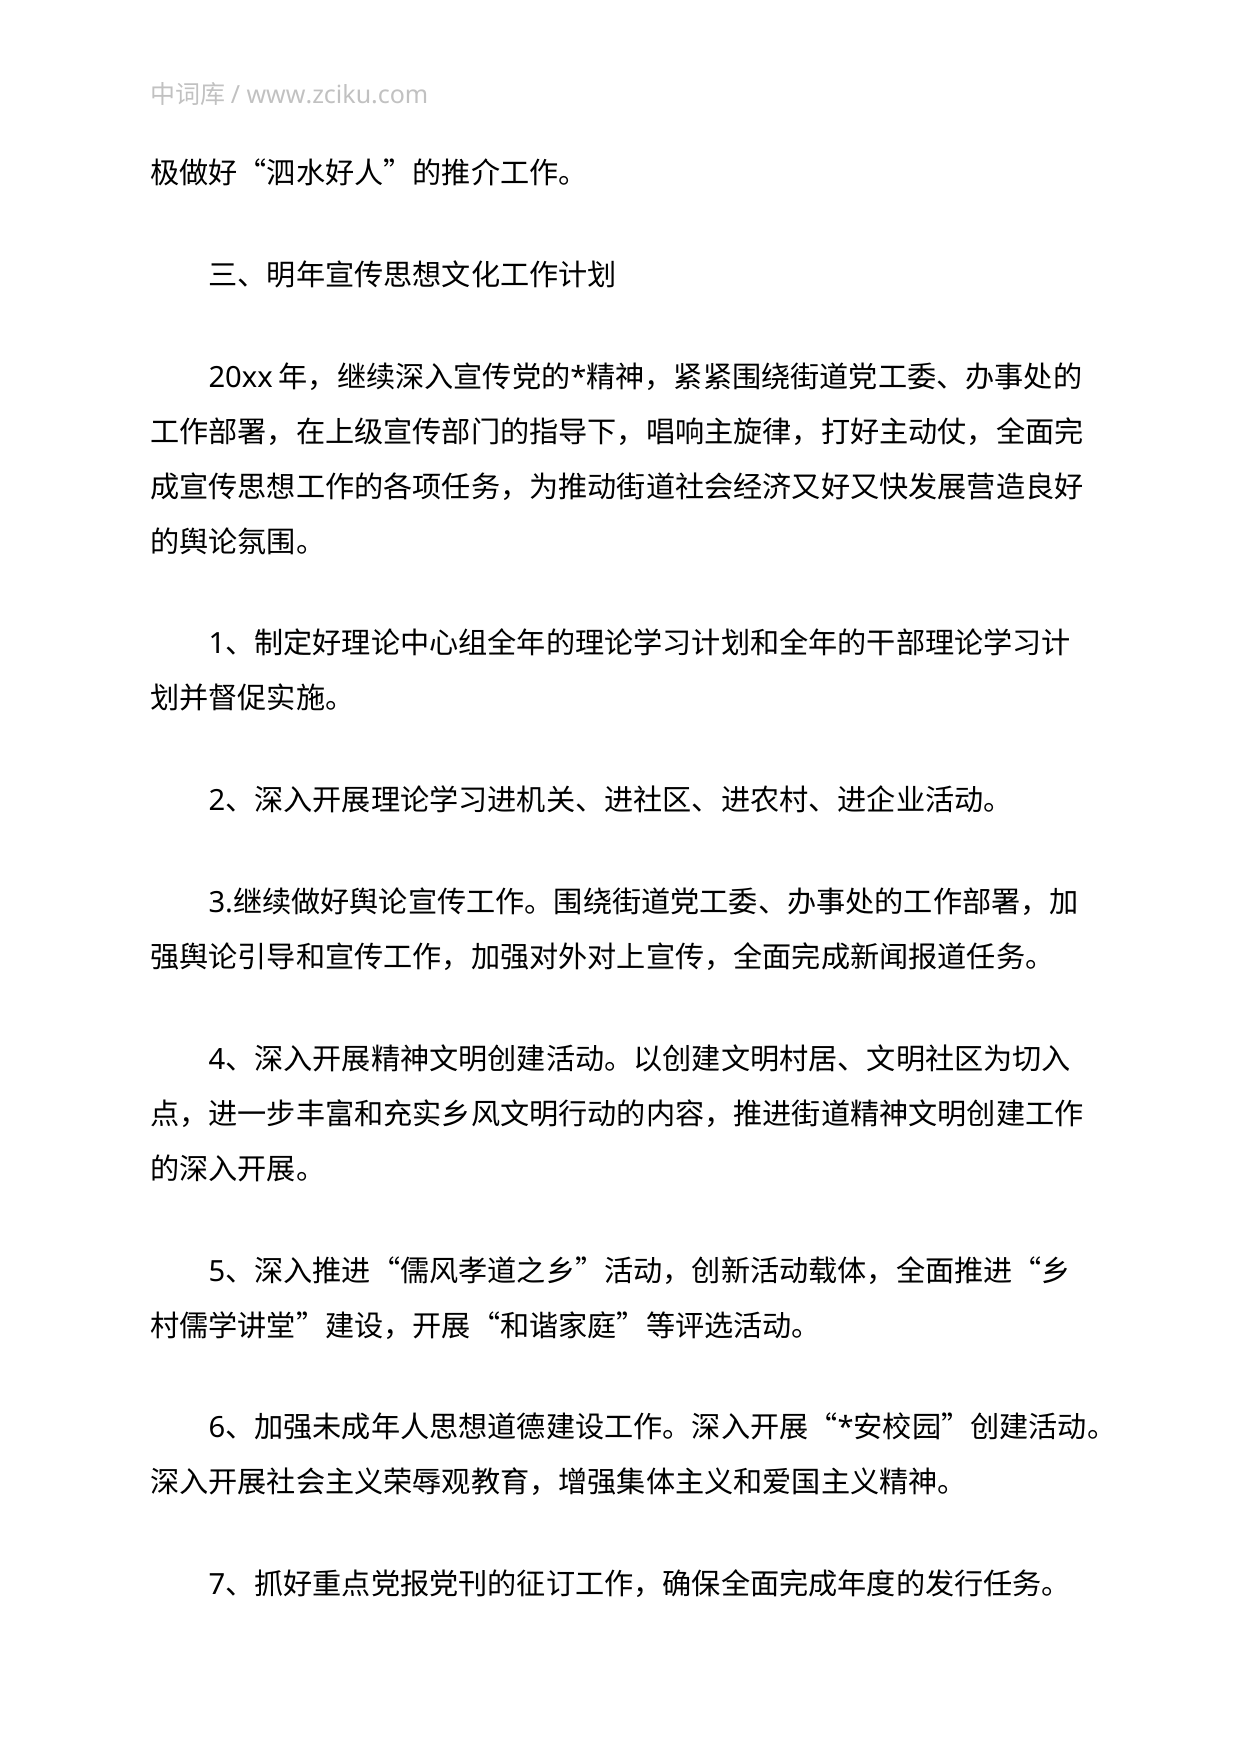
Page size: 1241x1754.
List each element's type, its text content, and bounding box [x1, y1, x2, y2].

text 4、深入开展精神文明创建活动。以创建文明村居、文明社区为切入点，进一步丰富和充实乡风文明行动的内容，推进街道精神文明创建工作的深入开展。 [150, 1036, 1090, 1188]
text 三、明年宣传思想文化工作计划 [150, 252, 1090, 294]
text 6、加强未成年人思想道德建设工作。深入开展“*安校园”创建活动。深入开展社会主义荣辱观教育，增强集体主义和爱国主义精神。 [150, 1404, 1090, 1501]
text 20xx年，继续深入宣传党的*精神，紧紧围绕街道党工委、办事处的工作部署，在上级宣传部门的指导下，唱响主旋律，打好主动仗，全面完成宣传思想工作的各项任务，为推动街道社会经济又好又快发展营造良好的舆论氛围。 [150, 353, 1090, 561]
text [150, 150, 1090, 192]
text 5、深入推进“儒风孝道之乡”活动，创新活动载体，全面推进“乡村儒学讲堂”建设，开展“和谐家庭”等评选活动。 [150, 1247, 1090, 1344]
text 7、抓好重点党报党刊的征订工作，确保全面完成年度的发行任务。 [150, 1561, 1090, 1603]
text 2、深入开展理论学习进机关、进社区、进农村、进企业活动。 [150, 777, 1090, 819]
text 3.继续做好舆论宣传工作。围绕街道党工委、办事处的工作部署，加强舆论引导和宣传工作，加强对外对上宣传，全面完成新闻报道任务。 [150, 879, 1090, 976]
text 1、制定好理论中心组全年的理论学习计划和全年的干部理论学习计划并督促实施。 [150, 620, 1090, 717]
